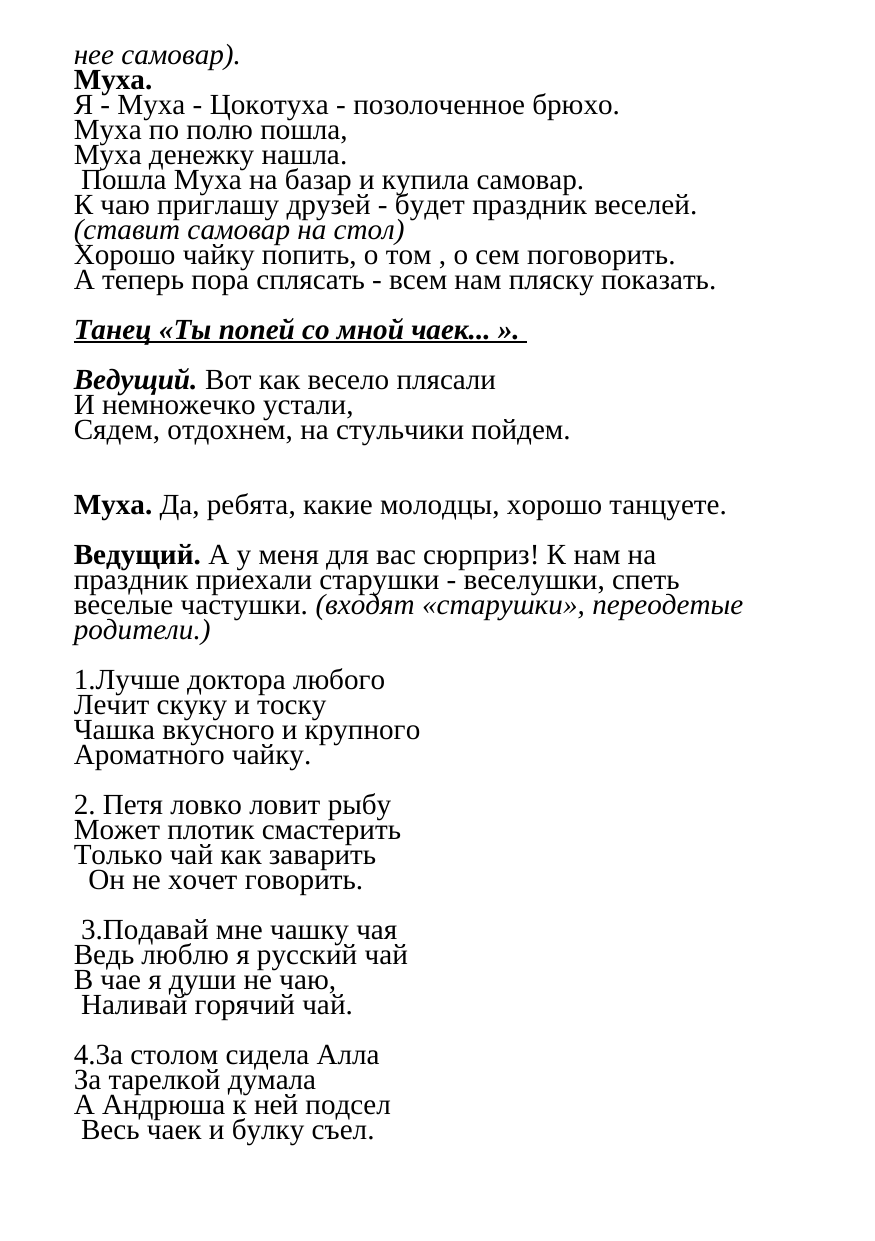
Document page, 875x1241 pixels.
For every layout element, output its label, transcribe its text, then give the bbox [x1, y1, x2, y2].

text 2. Петя ловко ловит рыбу [73, 794, 769, 819]
text Он не хочет говорить. [73, 869, 769, 919]
text Муха. Да, ребята, какие молодцы, хорошо танцуете. Ведущий. А у меня для вас сюрприз! К нам на праздник приехали старушки - веселушки, спеть веселые частушки. (входят «старушки», переодетые родители.) [73, 494, 769, 644]
text Танец «Ты попей со мной чаек... ». Ведущий. Вот как весело плясали И немножечко устали, Сядем, отдохнем, на стульчики пойдем. [73, 319, 769, 469]
text А теперь пора сплясать - всем нам пляску показать. [73, 269, 769, 319]
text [73, 44, 769, 194]
text К чаю приглашу друзей - будет праздник веселей. (ставит самовар на стол) Хорошо чайку попить, о том , о сем поговорить. [73, 194, 769, 269]
text 3.Подавай мне чашку чая Ведь люблю я русский чай В чае я души не чаю, Наливай горячий чай. [73, 919, 769, 1019]
text Может плотик смастерить Только чай как заварить [73, 819, 769, 869]
text 4.3а столом сидела Алла За тарелкой думала А Андрюша к ней подсел Весь чаек и булку съел. [73, 1044, 769, 1144]
text 1.Лучше доктора любого Лечит скуку и тоску Чашка вкусного и крупного Ароматного чайку. [73, 669, 769, 769]
